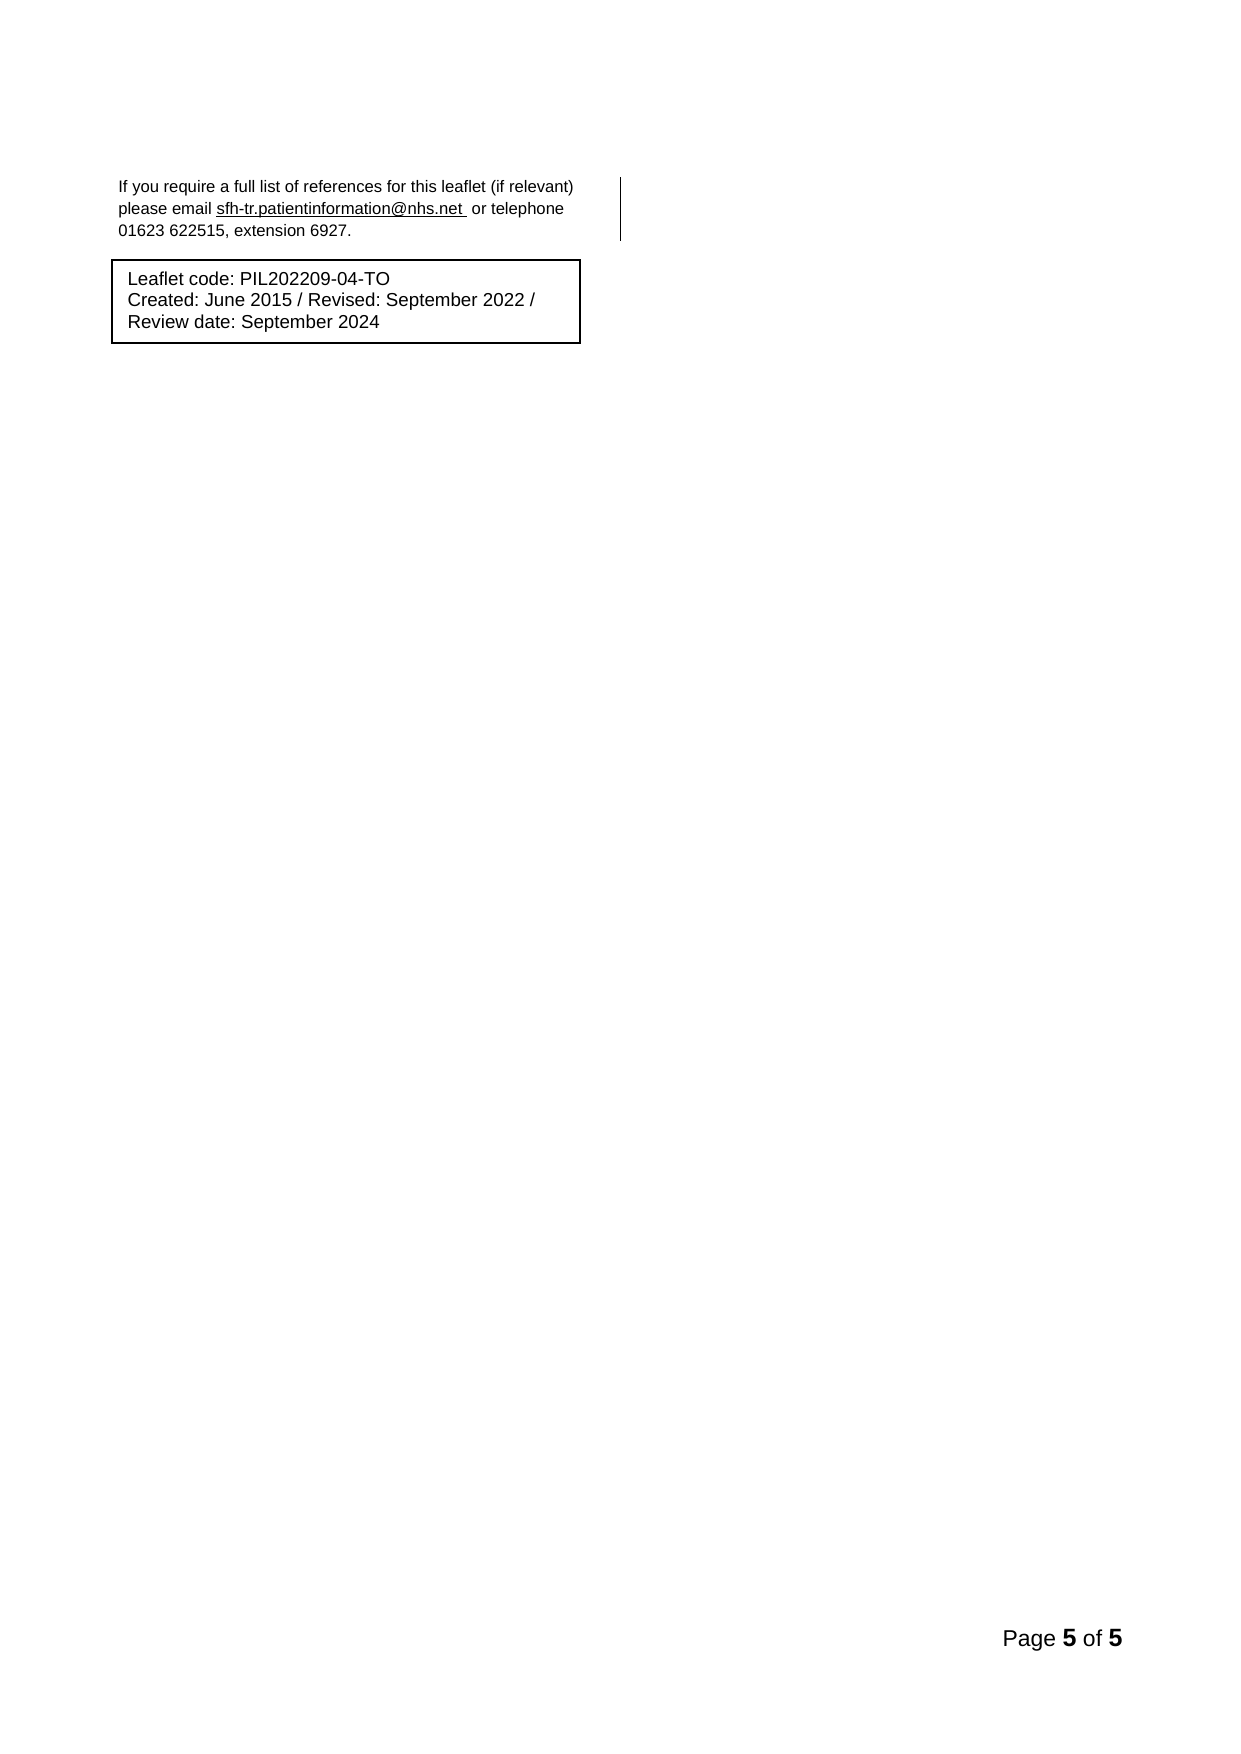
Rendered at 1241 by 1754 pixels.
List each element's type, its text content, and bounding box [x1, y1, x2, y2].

text If you require a full list of references for this leaflet (if relevant) please email sfh-tr.patientinformation@nhs.net or telephone 01623 622515, extension 6927. [118, 177, 583, 240]
